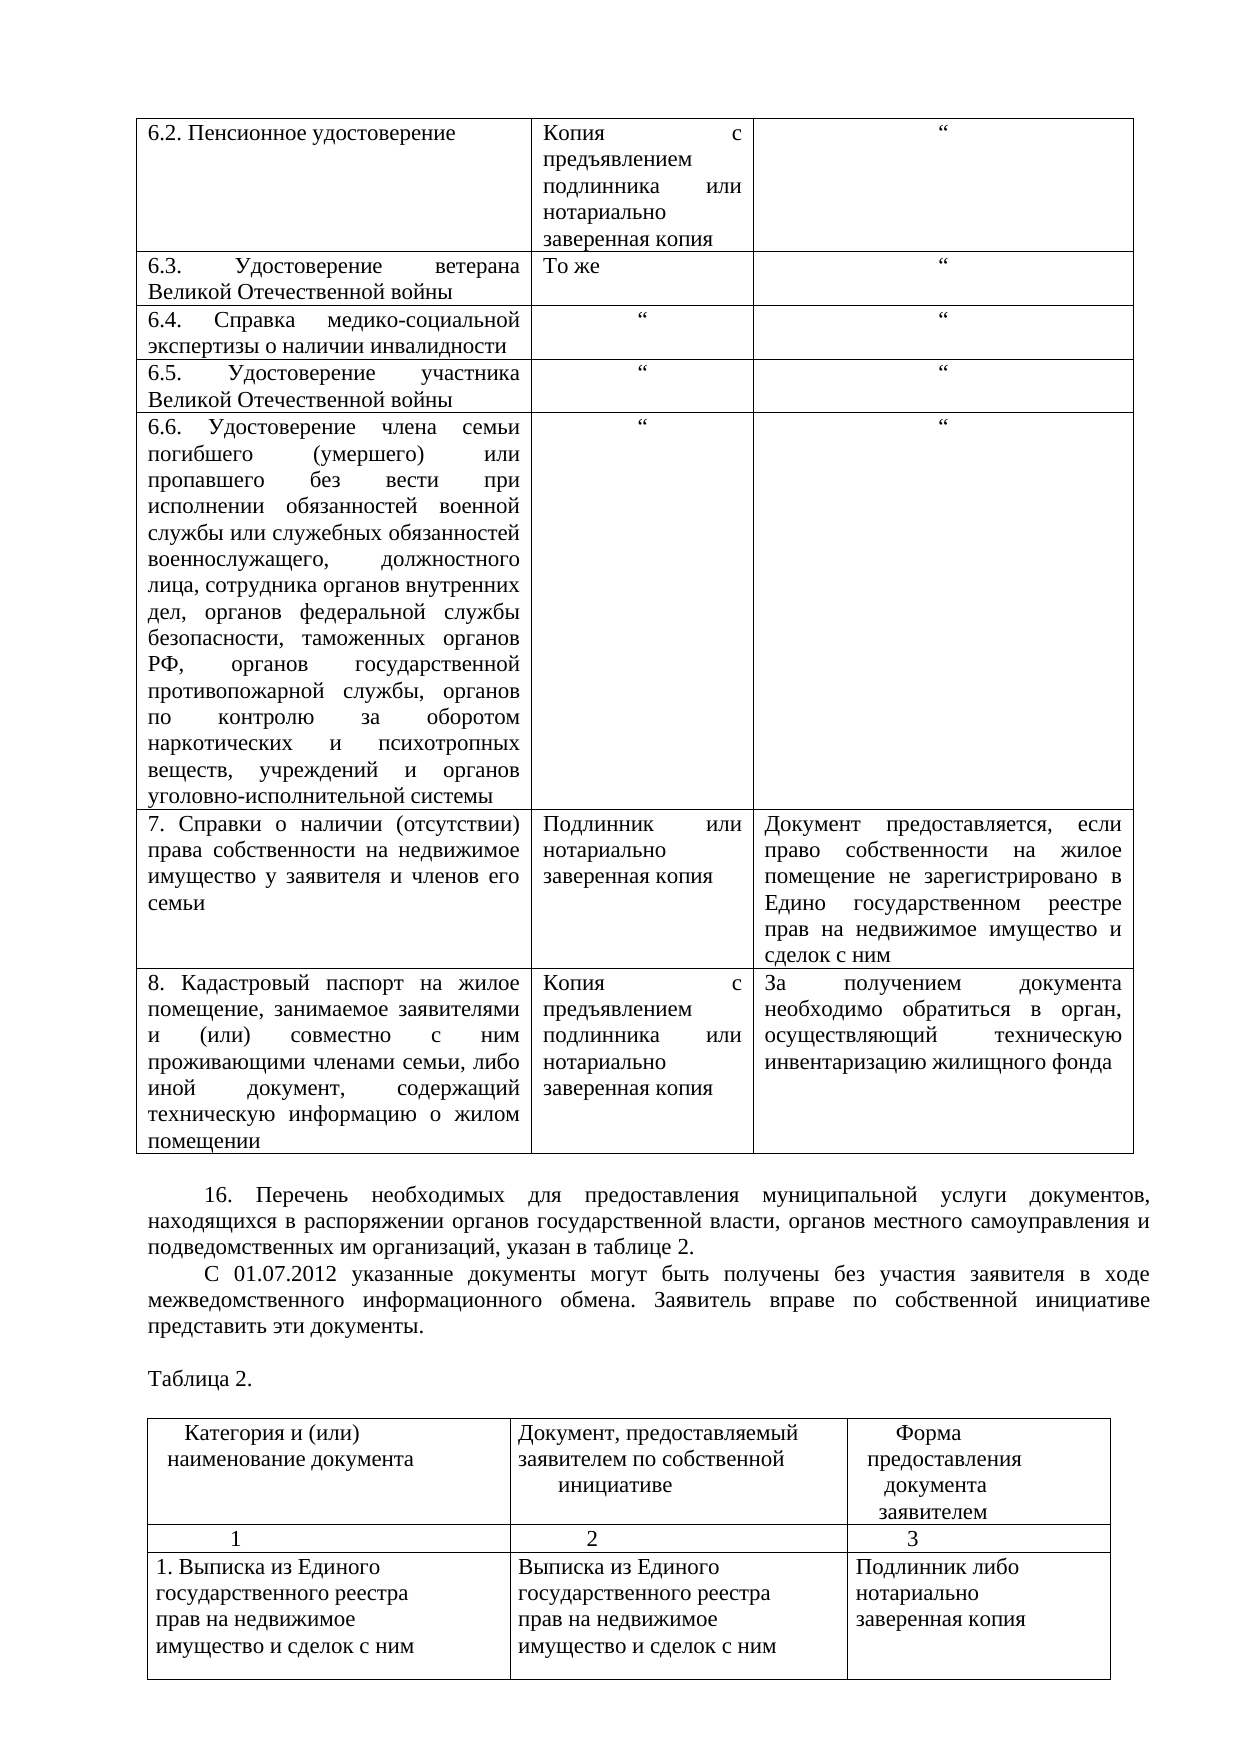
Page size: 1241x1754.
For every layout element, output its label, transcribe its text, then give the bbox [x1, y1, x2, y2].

text С 01.07.2012 указанные документы могут быть получены без участия заявителя в ходе межведомственного информационного обмена. Заявитель вправе по собственной инициативе представить эти документы. [148, 1260, 1152, 1339]
text 16. Перечень необходимых для предоставления муниципальной услуги документов, находящихся в распоряжении органов государственной власти, органов местного самоуправления и подведомственных им организаций, указан в таблице 2. [148, 1181, 1152, 1260]
table_header Категория и (или) наименование документа [148, 1419, 510, 1524]
table_cell За получением документа необходимо обратиться в орган, осуществляющий техническую инвентаризацию жилищного фонда [754, 969, 1133, 1153]
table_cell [848, 1553, 1110, 1679]
table_cell 8. Кадастровый паспорт на жилое помещение, занимаемое заявителями и (или) совместно с ним проживающими членами семьи, либо иной документ, содержащий техническую информацию о жилом помещении [137, 969, 531, 1153]
table_cell “ [532, 360, 753, 412]
table_cell 6.2. Пенсионное удостоверение [137, 119, 531, 251]
table_cell Копия с предъявлением подлинника или нотариально заверенная копия [532, 119, 753, 251]
table_cell 6.5. Удостоверение участника Великой Отечественной войны [137, 360, 531, 412]
table_cell “ [754, 413, 1133, 808]
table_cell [511, 1553, 847, 1679]
table_cell Подлинник или нотариально заверенная копия [532, 810, 753, 968]
table_header Документ, предоставляемый заявителем по собственной инициативе [511, 1419, 847, 1524]
table_cell “ [754, 119, 1133, 251]
table_cell “ [754, 252, 1133, 305]
table_cell 1 [148, 1525, 510, 1552]
table_cell То же [532, 252, 753, 305]
table_cell Документ предоставляется, если право собственности на жилое помещение не зарегистрировано в Едино государственном реестре прав на недвижимое имущество и сделок с ним [754, 810, 1133, 968]
table_cell Копия с предъявлением подлинника или нотариально заверенная копия [532, 969, 753, 1153]
table_cell “ [532, 413, 753, 808]
table_header Форма предоставления документа заявителем [848, 1419, 1110, 1524]
table_cell 7. Справки о наличии (отсутствии) права собственности на недвижимое имущество у заявителя и членов его семьи [137, 810, 531, 968]
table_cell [148, 1553, 510, 1679]
text Таблица 2. [148, 1365, 1152, 1391]
table_cell 6.6. Удостоверение члена семьи погибшего (умершего) или пропавшего без вести при исполнении обязанностей военной службы или служебных обязанностей военнослужащего, должностного лица, сотрудника органов внутренних дел, органов федеральной службы безопасности, таможенных органов РФ, органов государственной противопожарной службы, органов по контролю за оборотом наркотических и психотропных веществ, учреждений и органов уголовно-исполнительной системы [137, 413, 531, 808]
table_cell 6.3. Удостоверение ветерана Великой Отечественной войны [137, 252, 531, 305]
table_cell 6.4. Справка медико-социальной экспертизы о наличии инвалидности [137, 306, 531, 358]
table_cell “ [754, 360, 1133, 412]
table_cell 3 [848, 1525, 1110, 1552]
table_cell “ [754, 306, 1133, 358]
table_cell “ [532, 306, 753, 358]
table_cell 2 [511, 1525, 847, 1552]
